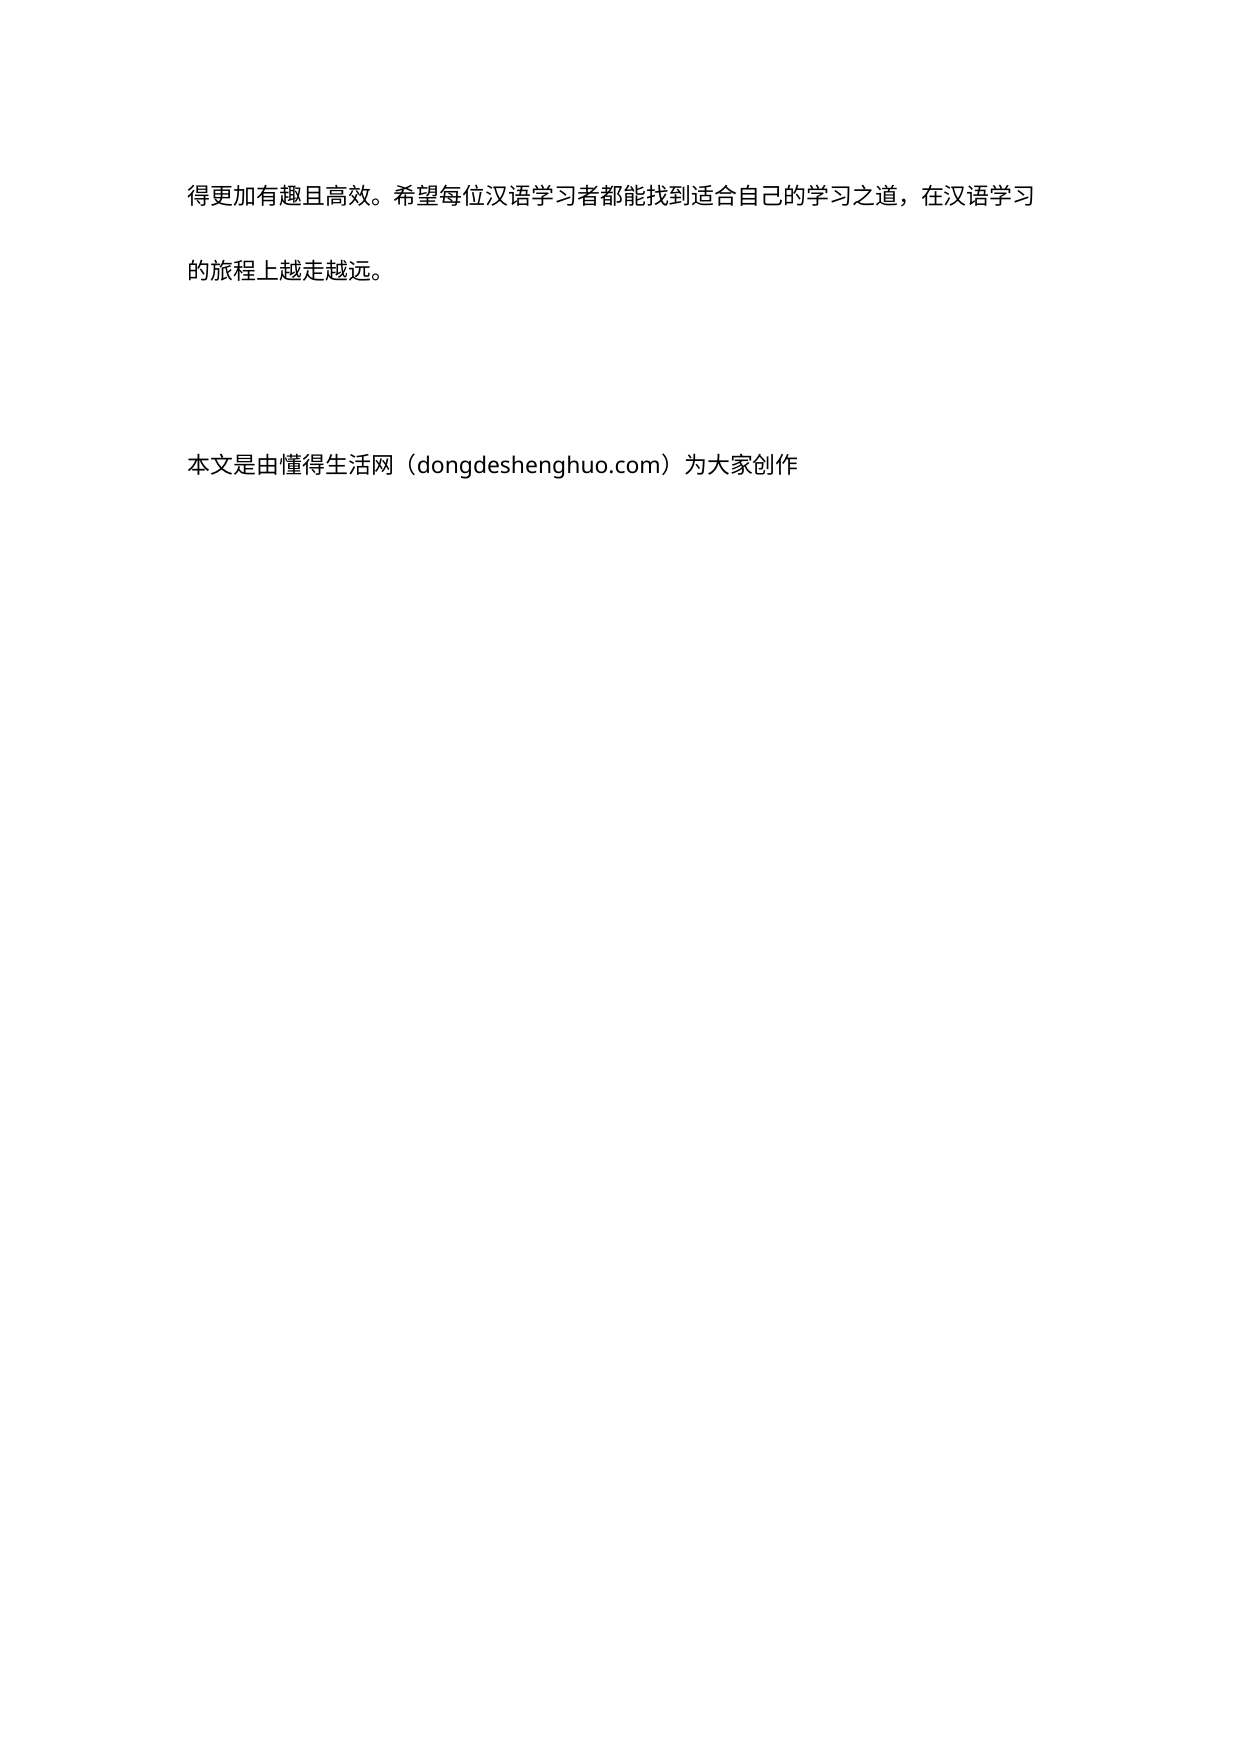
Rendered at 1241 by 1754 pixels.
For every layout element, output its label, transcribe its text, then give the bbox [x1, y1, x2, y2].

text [187, 162, 1053, 302]
text 本文是由懂得生活网（dongdeshenghuo.com）为大家创作 [187, 431, 1053, 496]
